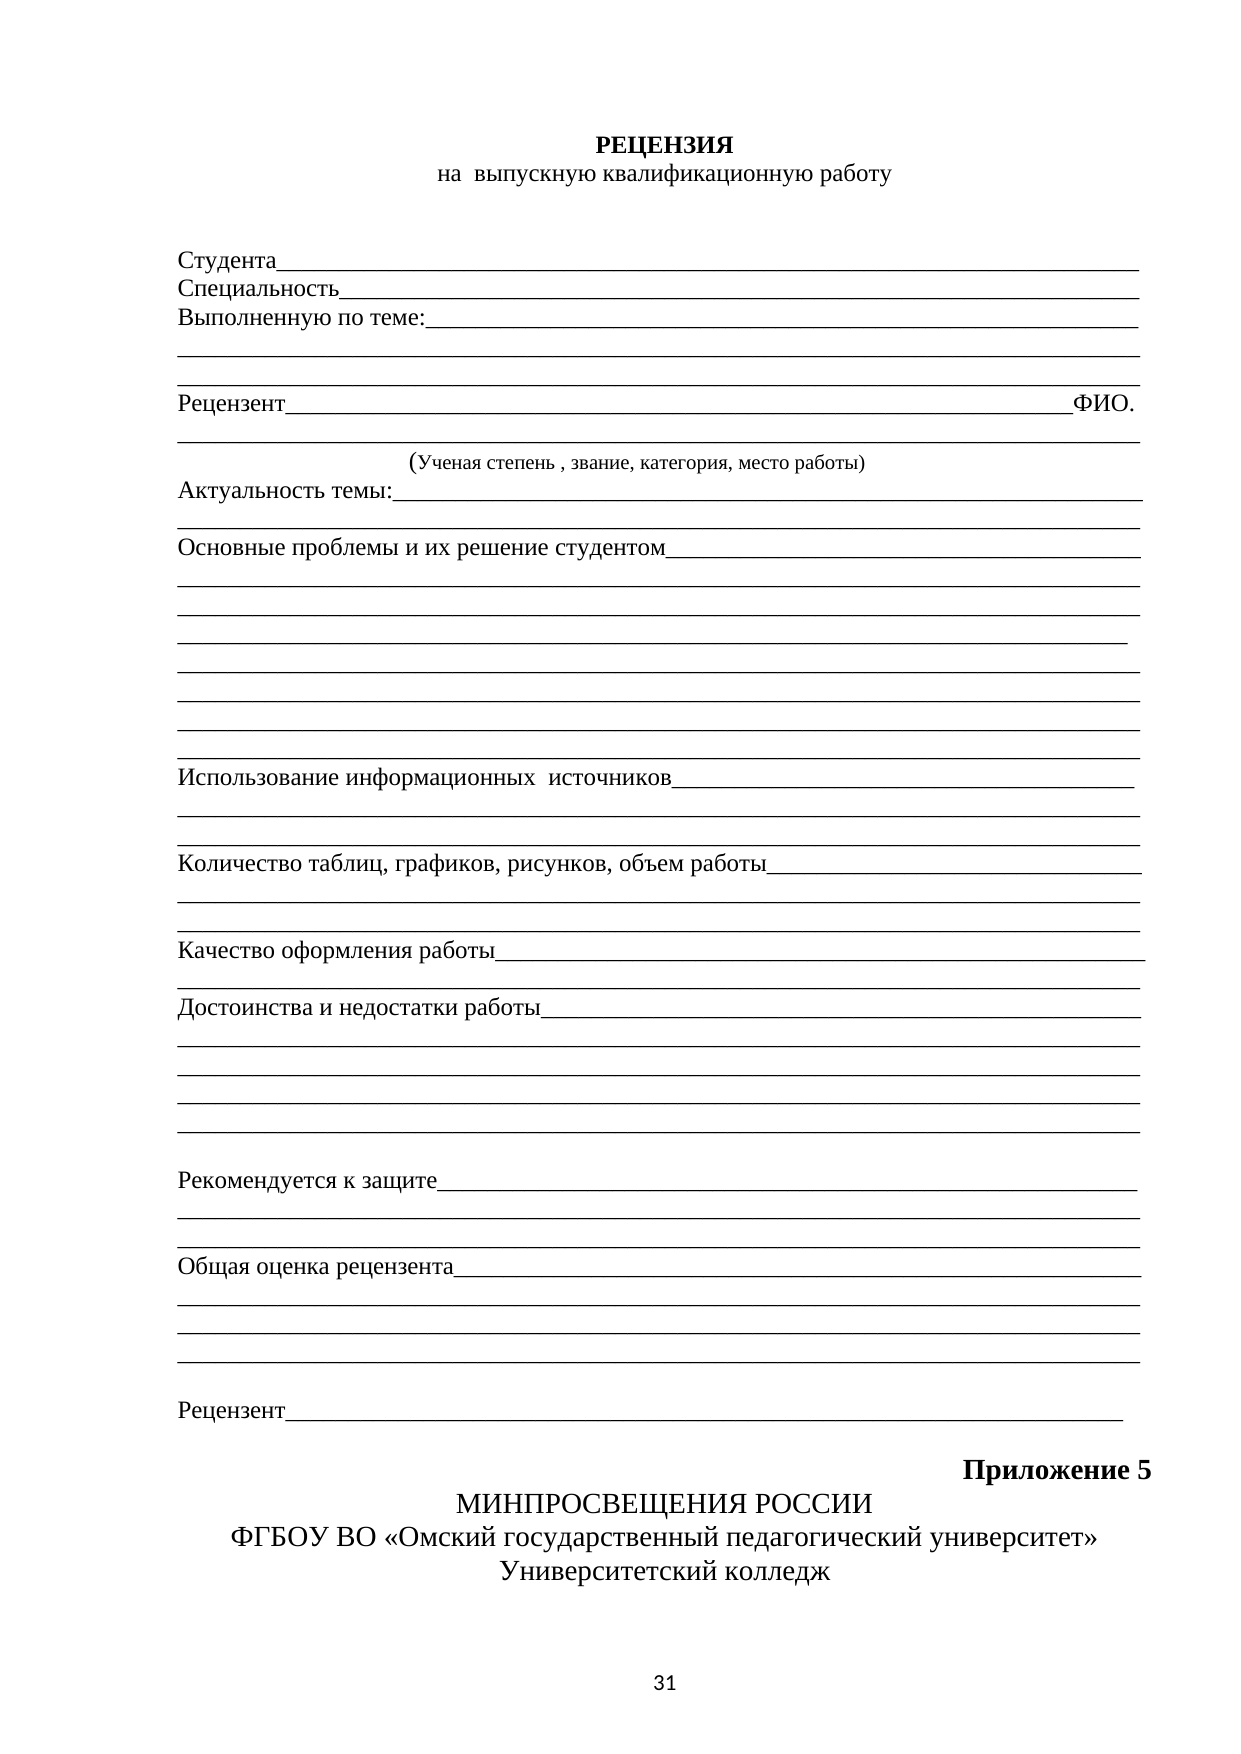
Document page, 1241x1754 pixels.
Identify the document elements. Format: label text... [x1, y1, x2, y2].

text Общая оценка рецензента_______________________________________________________ [177, 1251, 1152, 1280]
text Использование информационных источников_____________________________________ [177, 762, 1152, 791]
text Рецензент_______________________________________________________________ФИО. [177, 388, 1152, 417]
text Достоинства и недостатки работы________________________________________________ [177, 992, 1152, 1021]
text _____________________________________________________________________________ [177, 1193, 1152, 1222]
text Студента_____________________________________________________________________ [177, 245, 1152, 273]
text РЕЦЕНЗИя [177, 130, 1152, 158]
text _____________________________________________________________________________ [177, 820, 1152, 848]
text Приложение 5 [177, 1452, 1152, 1486]
text _____________________________________________________________________________ [177, 1021, 1152, 1050]
text __________________________________________________________________________________________________________________________________________________________ [177, 561, 1152, 618]
text Качество оформления работы____________________________________________________ [177, 935, 1152, 963]
text _____________________________________________________________________________ [177, 1078, 1152, 1107]
text _____________________________________________________________________________ [177, 963, 1152, 992]
text Основные проблемы и их решение студентом______________________________________ [177, 532, 1152, 561]
text Рецензент___________________________________________________________________ [177, 1395, 1152, 1423]
text _____________________________________________________________________________ [177, 705, 1152, 733]
text Специальность________________________________________________________________ [177, 273, 1152, 302]
text ____________________________________________________________________________ [177, 618, 1152, 647]
text _____________________________________________________________________________ [177, 733, 1152, 762]
text _____________________________________________________________________________ [177, 877, 1152, 906]
text Рекомендуется к защите________________________________________________________ [177, 1165, 1152, 1193]
text _____________________________________________________________________________ [177, 417, 1152, 446]
text Актуальность темы:____________________________________________________________ [177, 475, 1152, 503]
text _____________________________________________________________________________ [177, 791, 1152, 820]
text ФГБОУ ВО «Омский государственный педагогический университет» [177, 1519, 1152, 1553]
text _____________________________________________________________________________ [177, 1107, 1152, 1136]
text _____________________________________________________________________________ [177, 1222, 1152, 1251]
text на выпускную квалификационную работу [177, 158, 1152, 187]
text _____________________________________________________________________________ [177, 503, 1152, 532]
text (Ученая степень , звание, категория, место работы) [177, 446, 1152, 475]
text __________________________________________________________________________________________________________________________________________________________ [177, 647, 1152, 705]
text Выполненную по теме:_________________________________________________________ [177, 302, 1152, 331]
text МИНПРОСВЕЩЕНИЯ РОССИИ [177, 1486, 1152, 1519]
text _______________________________________________________________________________________________________________________________________________________________________________________________________________________________________ [177, 1280, 1152, 1366]
text Университетский колледж [177, 1553, 1152, 1586]
text _____________________________________________________________________________ [177, 1050, 1152, 1078]
text Количество таблиц, графиков, рисунков, объем работы______________________________ [177, 848, 1152, 877]
text _____________________________________________________________________________ [177, 906, 1152, 935]
text __________________________________________________________________________________________________________________________________________________________ [177, 331, 1152, 388]
